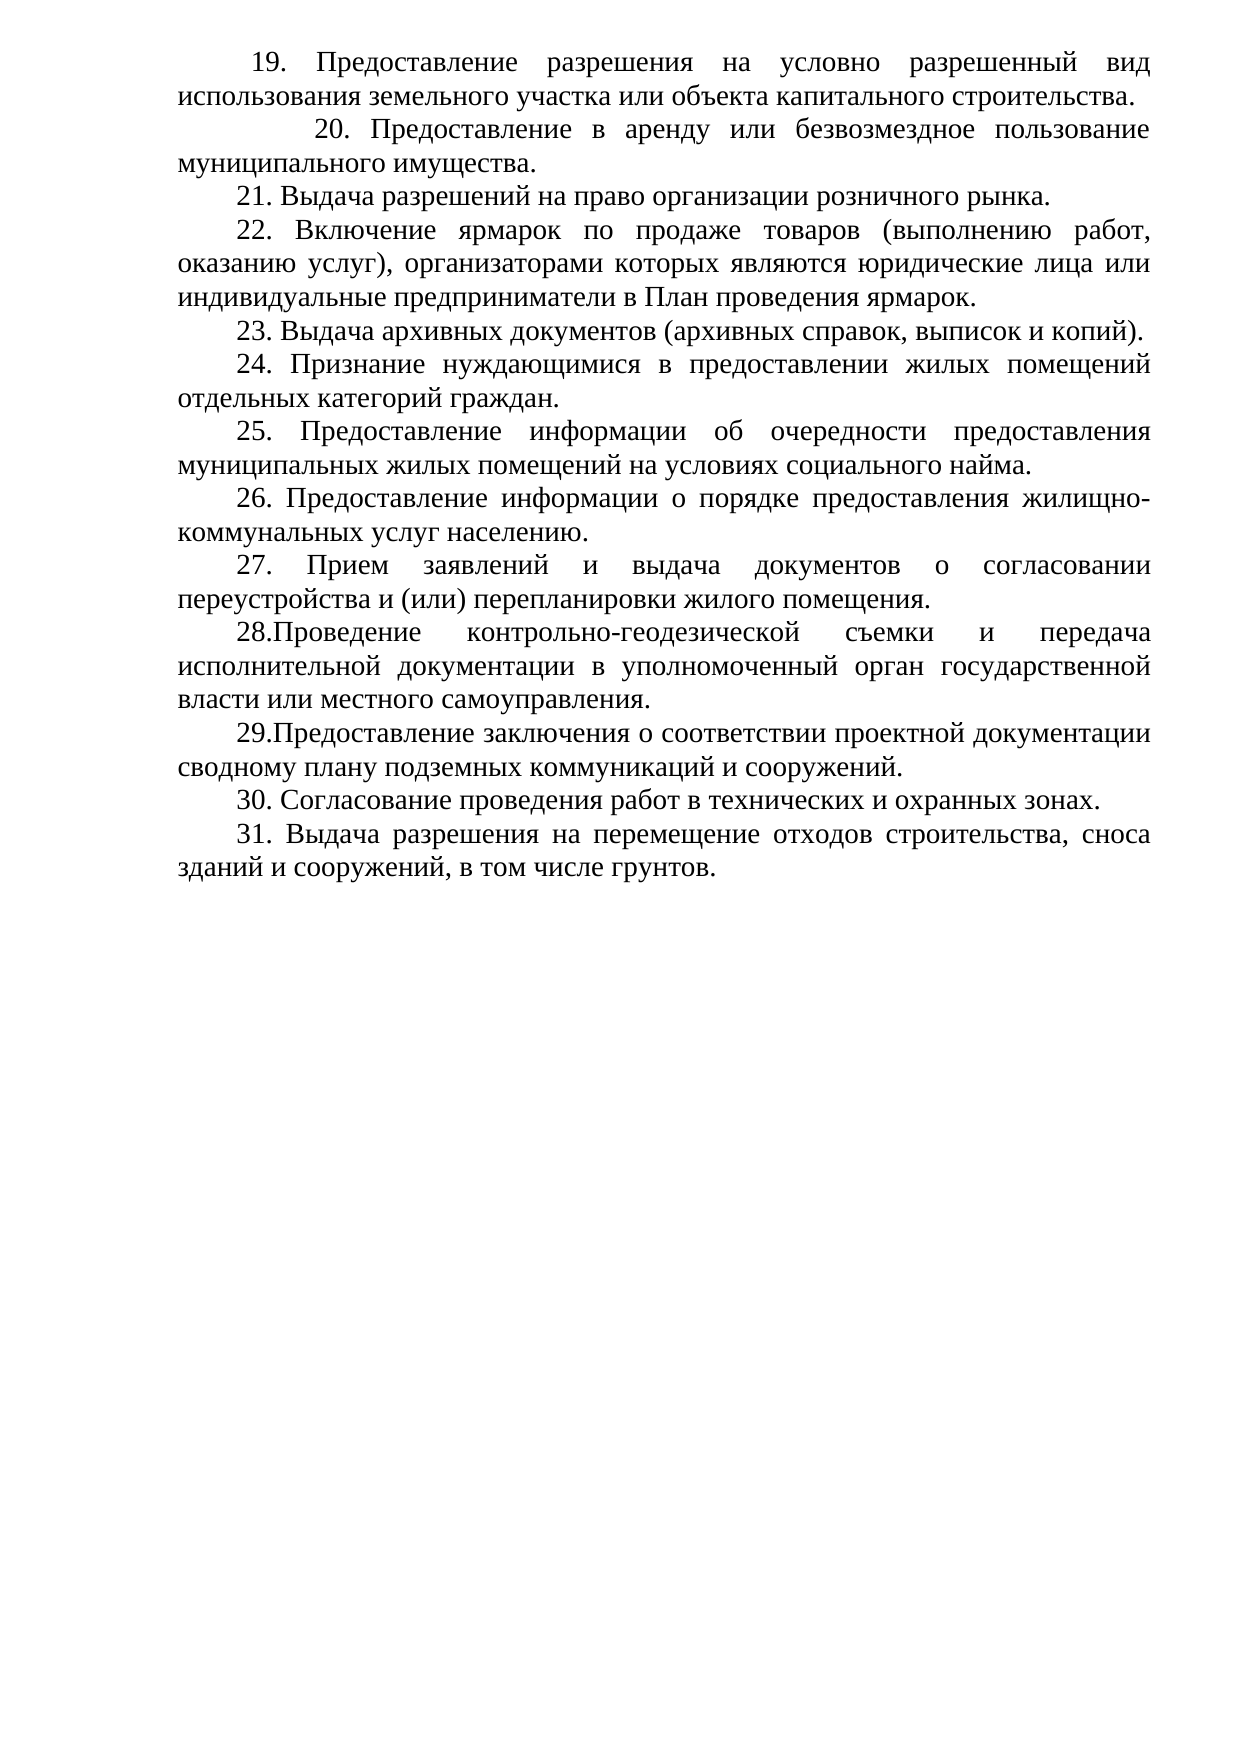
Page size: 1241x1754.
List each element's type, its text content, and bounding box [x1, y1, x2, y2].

text 26. Предоставление информации о порядке предоставления жилищно-коммунальных услуг населению. [177, 480, 1152, 547]
text 19. Предоставление разрешения на условно разрешенный вид использования земельного участка или объекта капитального строительства. [177, 44, 1152, 111]
text 24. Признание нуждающимися в предоставлении жилых помещений отдельных категорий граждан. [177, 346, 1152, 413]
text 20. Предоставление в аренду или безвозмездное пользование муниципального имущества. [177, 111, 1152, 178]
text 31. Выдача разрешения на перемещение отходов строительства, сноса зданий и сооружений, в том числе грунтов. [177, 816, 1152, 883]
text 30. Согласование проведения работ в технических и охранных зонах. [177, 782, 1152, 816]
text 22. Включение ярмарок по продаже товаров (выполнению работ, оказанию услуг), организаторами которых являются юридические лица или индивидуальные предприниматели в План проведения ярмарок. [177, 212, 1152, 313]
text 23. Выдача архивных документов (архивных справок, выписок и копий). [177, 313, 1152, 346]
text 21. Выдача разрешений на право организации розничного рынка. [177, 178, 1152, 212]
text 27. Прием заявлений и выдача документов о согласовании переустройства и (или) перепланировки жилого помещения. [177, 547, 1152, 614]
text 28.Проведение контрольно-геодезической съемки и передача исполнительной документации в уполномоченный орган государственной власти или местного самоуправления. [177, 614, 1152, 715]
text 25. Предоставление информации об очередности предоставления муниципальных жилых помещений на условиях социального найма. [177, 413, 1152, 480]
text 29.Предоставление заключения о соответствии проектной документации сводному плану подземных коммуникаций и сооружений. [177, 715, 1152, 782]
